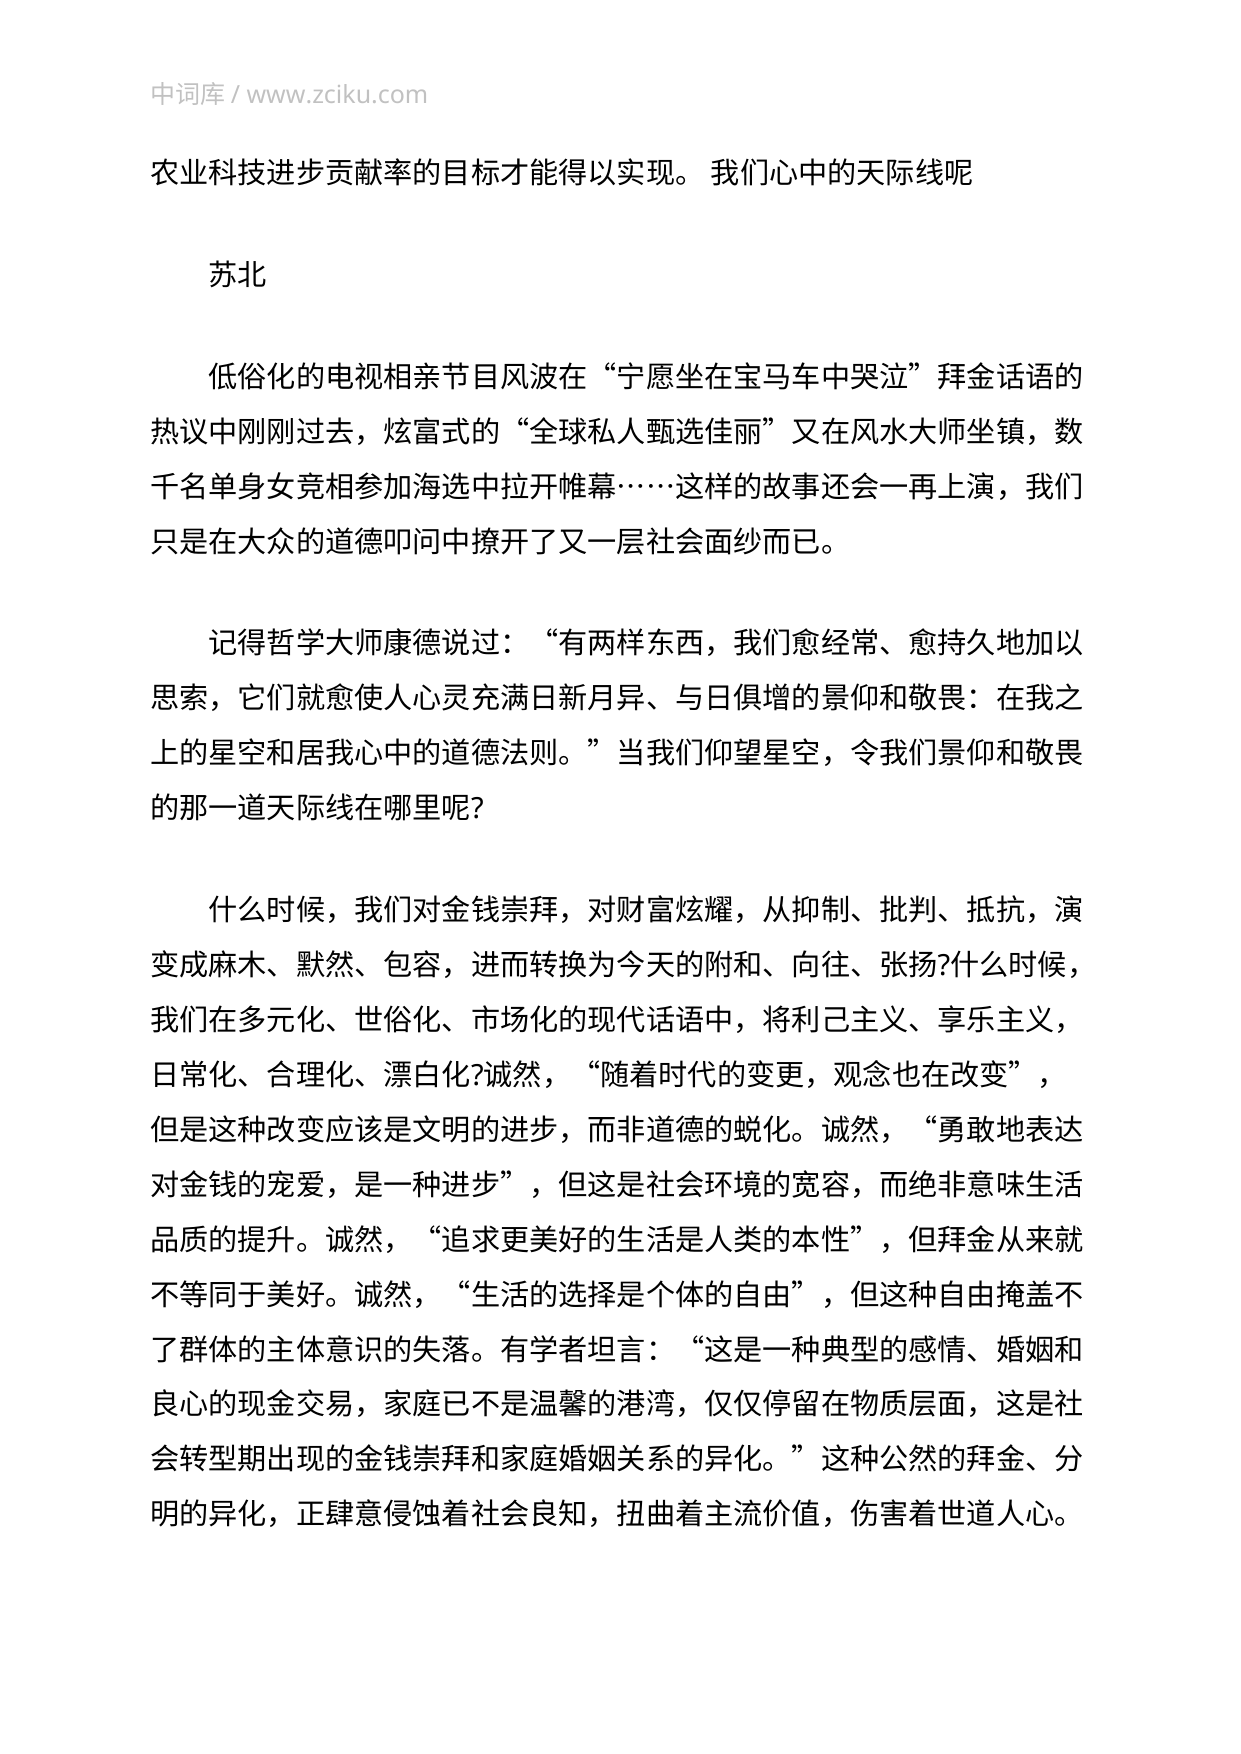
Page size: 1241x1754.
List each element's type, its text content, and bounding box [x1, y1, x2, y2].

text 什么时候，我们对金钱崇拜，对财富炫耀，从抑制、批判、抵抗，演变成麻木、默然、包容，进而转换为今天的附和、向往、张扬?什么时候，我们在多元化、世俗化、市场化的现代话语中，将利己主义、享乐主义，日常化、合理化、漂白化?诚然，“随着时代的变更，观念也在改变”，但是这种改变应该是文明的进步，而非道德的蜕化。诚然，“勇敢地表达对金钱的宠爱，是一种进步”，但这是社会环境的宽容，而绝非意味生活品质的提升。诚然，“追求更美好的生活是人类的本性”，但拜金从来就不等同于美好。诚然，“生活的选择是个体的自由”，但这种自由掩盖不了群体的主体意识的失落。有学者坦言：“这是一种典型的感情、婚姻和良心的现金交易，家庭已不是温馨的港湾，仅仅停留在物质层面，这是社会转型期出现的金钱崇拜和家庭婚姻关系的异化。”这种公然的拜金、分明的异化，正肆意侵蚀着社会良知，扭曲着主流价值，伤害着世道人心。 [150, 887, 1090, 1533]
text 低俗化的电视相亲节目风波在“宁愿坐在宝马车中哭泣”拜金话语的热议中刚刚过去，炫富式的“全球私人甄选佳丽”又在风水大师坐镇，数千名单身女竞相参加海选中拉开帷幕……这样的故事还会一再上演，我们只是在大众的道德叩问中撩开了又一层社会面纱而已。 [150, 353, 1090, 561]
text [150, 150, 1090, 192]
text 苏北 [150, 252, 1090, 294]
text 记得哲学大师康德说过：“有两样东西，我们愈经常、愈持久地加以思索，它们就愈使人心灵充满日新月异、与日俱增的景仰和敬畏：在我之上的星空和居我心中的道德法则。”当我们仰望星空，令我们景仰和敬畏的那一道天际线在哪里呢? [150, 620, 1090, 827]
